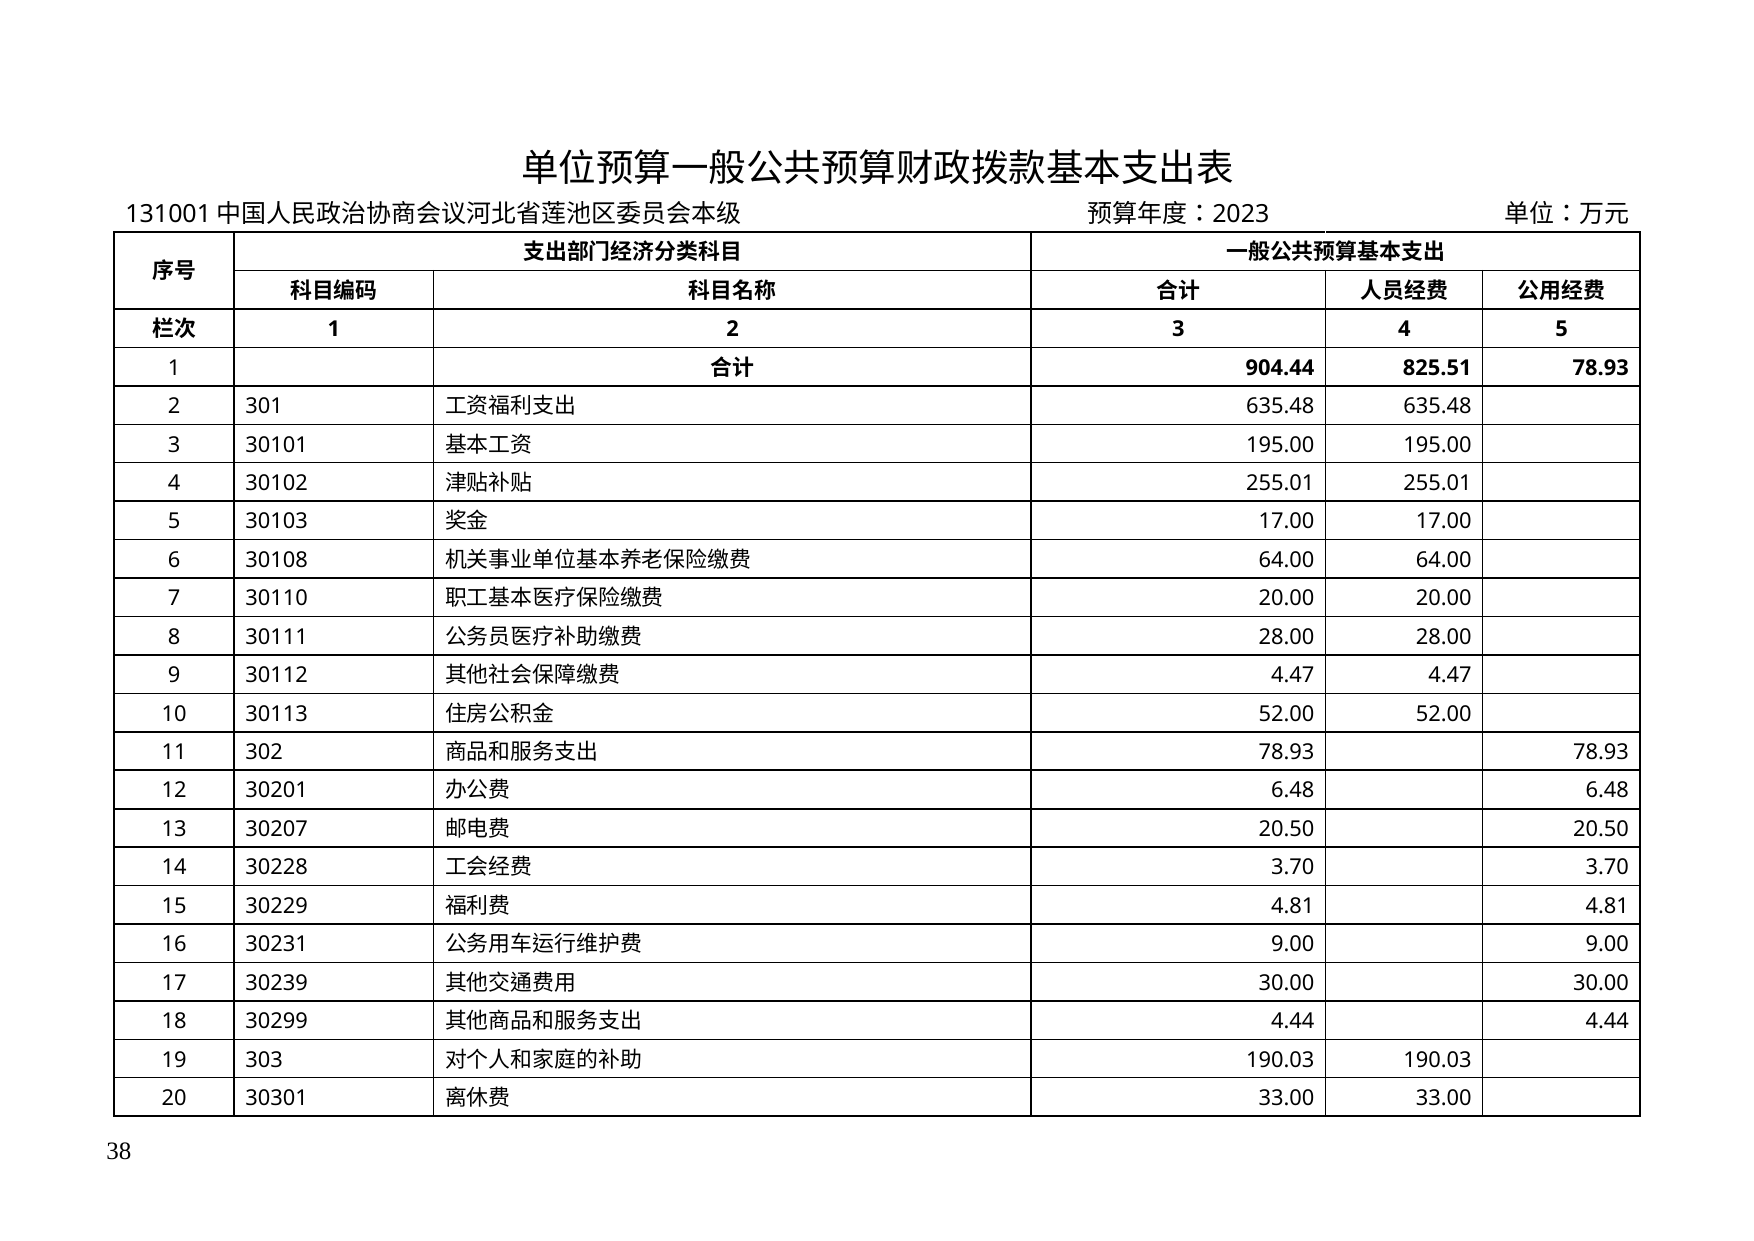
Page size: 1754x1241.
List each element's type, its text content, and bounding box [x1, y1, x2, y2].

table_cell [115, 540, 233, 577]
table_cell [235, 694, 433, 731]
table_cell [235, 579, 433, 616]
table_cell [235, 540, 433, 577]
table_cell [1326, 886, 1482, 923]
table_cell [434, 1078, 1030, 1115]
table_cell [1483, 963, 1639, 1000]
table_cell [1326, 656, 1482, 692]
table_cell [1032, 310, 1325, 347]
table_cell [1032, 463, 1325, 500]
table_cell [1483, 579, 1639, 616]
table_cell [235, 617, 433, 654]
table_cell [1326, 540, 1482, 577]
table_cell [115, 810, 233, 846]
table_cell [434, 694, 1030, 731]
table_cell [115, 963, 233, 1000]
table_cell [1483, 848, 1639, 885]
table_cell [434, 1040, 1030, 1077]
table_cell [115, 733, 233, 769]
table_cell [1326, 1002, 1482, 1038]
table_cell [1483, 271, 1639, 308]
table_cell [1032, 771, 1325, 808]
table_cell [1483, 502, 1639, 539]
text 单位预算一般公共预算财政拨款基本支出表 [106, 142, 1648, 193]
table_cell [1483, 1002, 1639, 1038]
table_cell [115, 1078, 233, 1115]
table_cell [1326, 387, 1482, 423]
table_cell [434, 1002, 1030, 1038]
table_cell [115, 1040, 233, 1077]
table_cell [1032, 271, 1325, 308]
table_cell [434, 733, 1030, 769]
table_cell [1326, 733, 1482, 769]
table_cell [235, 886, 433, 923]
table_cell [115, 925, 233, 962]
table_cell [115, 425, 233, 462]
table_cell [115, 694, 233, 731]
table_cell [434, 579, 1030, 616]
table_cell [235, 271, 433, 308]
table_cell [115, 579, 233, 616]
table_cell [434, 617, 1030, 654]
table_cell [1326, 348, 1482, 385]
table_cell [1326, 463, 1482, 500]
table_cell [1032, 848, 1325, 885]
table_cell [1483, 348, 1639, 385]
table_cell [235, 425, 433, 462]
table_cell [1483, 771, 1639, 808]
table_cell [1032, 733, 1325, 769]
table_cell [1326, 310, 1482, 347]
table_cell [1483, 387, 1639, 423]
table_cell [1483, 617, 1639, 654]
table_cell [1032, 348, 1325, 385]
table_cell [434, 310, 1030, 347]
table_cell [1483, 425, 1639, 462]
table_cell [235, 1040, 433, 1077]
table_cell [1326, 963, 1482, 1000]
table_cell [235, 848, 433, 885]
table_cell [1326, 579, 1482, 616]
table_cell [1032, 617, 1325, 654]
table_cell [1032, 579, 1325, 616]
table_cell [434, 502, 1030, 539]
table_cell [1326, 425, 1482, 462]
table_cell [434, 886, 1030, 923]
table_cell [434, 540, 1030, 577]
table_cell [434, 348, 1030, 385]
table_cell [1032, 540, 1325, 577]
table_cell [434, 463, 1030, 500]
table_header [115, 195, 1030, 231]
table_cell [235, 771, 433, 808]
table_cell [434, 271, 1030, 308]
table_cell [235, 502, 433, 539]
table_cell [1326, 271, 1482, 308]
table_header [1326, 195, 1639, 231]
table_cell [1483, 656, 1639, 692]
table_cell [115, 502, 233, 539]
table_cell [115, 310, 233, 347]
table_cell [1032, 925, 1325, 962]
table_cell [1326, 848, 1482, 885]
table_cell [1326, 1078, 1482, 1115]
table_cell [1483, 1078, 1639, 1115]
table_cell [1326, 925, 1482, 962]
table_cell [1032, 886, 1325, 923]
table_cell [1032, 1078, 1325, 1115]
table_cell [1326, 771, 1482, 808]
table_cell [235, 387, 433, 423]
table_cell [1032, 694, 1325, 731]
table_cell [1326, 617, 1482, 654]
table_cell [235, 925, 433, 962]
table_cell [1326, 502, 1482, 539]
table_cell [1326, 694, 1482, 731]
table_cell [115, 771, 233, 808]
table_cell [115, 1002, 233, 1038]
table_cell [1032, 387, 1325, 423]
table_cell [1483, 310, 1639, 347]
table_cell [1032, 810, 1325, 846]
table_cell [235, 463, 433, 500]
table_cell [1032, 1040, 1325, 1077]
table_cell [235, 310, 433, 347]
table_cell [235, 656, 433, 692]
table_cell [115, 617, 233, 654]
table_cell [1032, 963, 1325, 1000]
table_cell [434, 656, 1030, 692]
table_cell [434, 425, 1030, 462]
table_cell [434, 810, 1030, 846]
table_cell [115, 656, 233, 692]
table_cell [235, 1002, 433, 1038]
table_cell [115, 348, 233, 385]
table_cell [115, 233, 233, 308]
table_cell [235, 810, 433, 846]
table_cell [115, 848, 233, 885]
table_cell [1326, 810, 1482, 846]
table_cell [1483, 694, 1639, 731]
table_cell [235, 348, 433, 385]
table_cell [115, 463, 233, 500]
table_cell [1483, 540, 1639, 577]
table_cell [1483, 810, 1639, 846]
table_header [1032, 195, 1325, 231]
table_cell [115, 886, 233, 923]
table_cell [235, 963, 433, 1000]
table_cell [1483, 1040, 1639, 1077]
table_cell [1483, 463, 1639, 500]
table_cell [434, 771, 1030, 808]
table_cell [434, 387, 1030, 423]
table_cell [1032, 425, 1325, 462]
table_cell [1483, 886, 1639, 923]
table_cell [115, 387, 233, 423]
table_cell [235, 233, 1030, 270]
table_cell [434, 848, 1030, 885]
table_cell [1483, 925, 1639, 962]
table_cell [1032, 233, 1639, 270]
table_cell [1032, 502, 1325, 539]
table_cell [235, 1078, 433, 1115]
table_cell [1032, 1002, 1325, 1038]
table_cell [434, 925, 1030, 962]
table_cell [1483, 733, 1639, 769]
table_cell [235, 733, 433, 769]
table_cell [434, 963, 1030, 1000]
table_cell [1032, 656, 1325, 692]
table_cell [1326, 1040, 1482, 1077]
